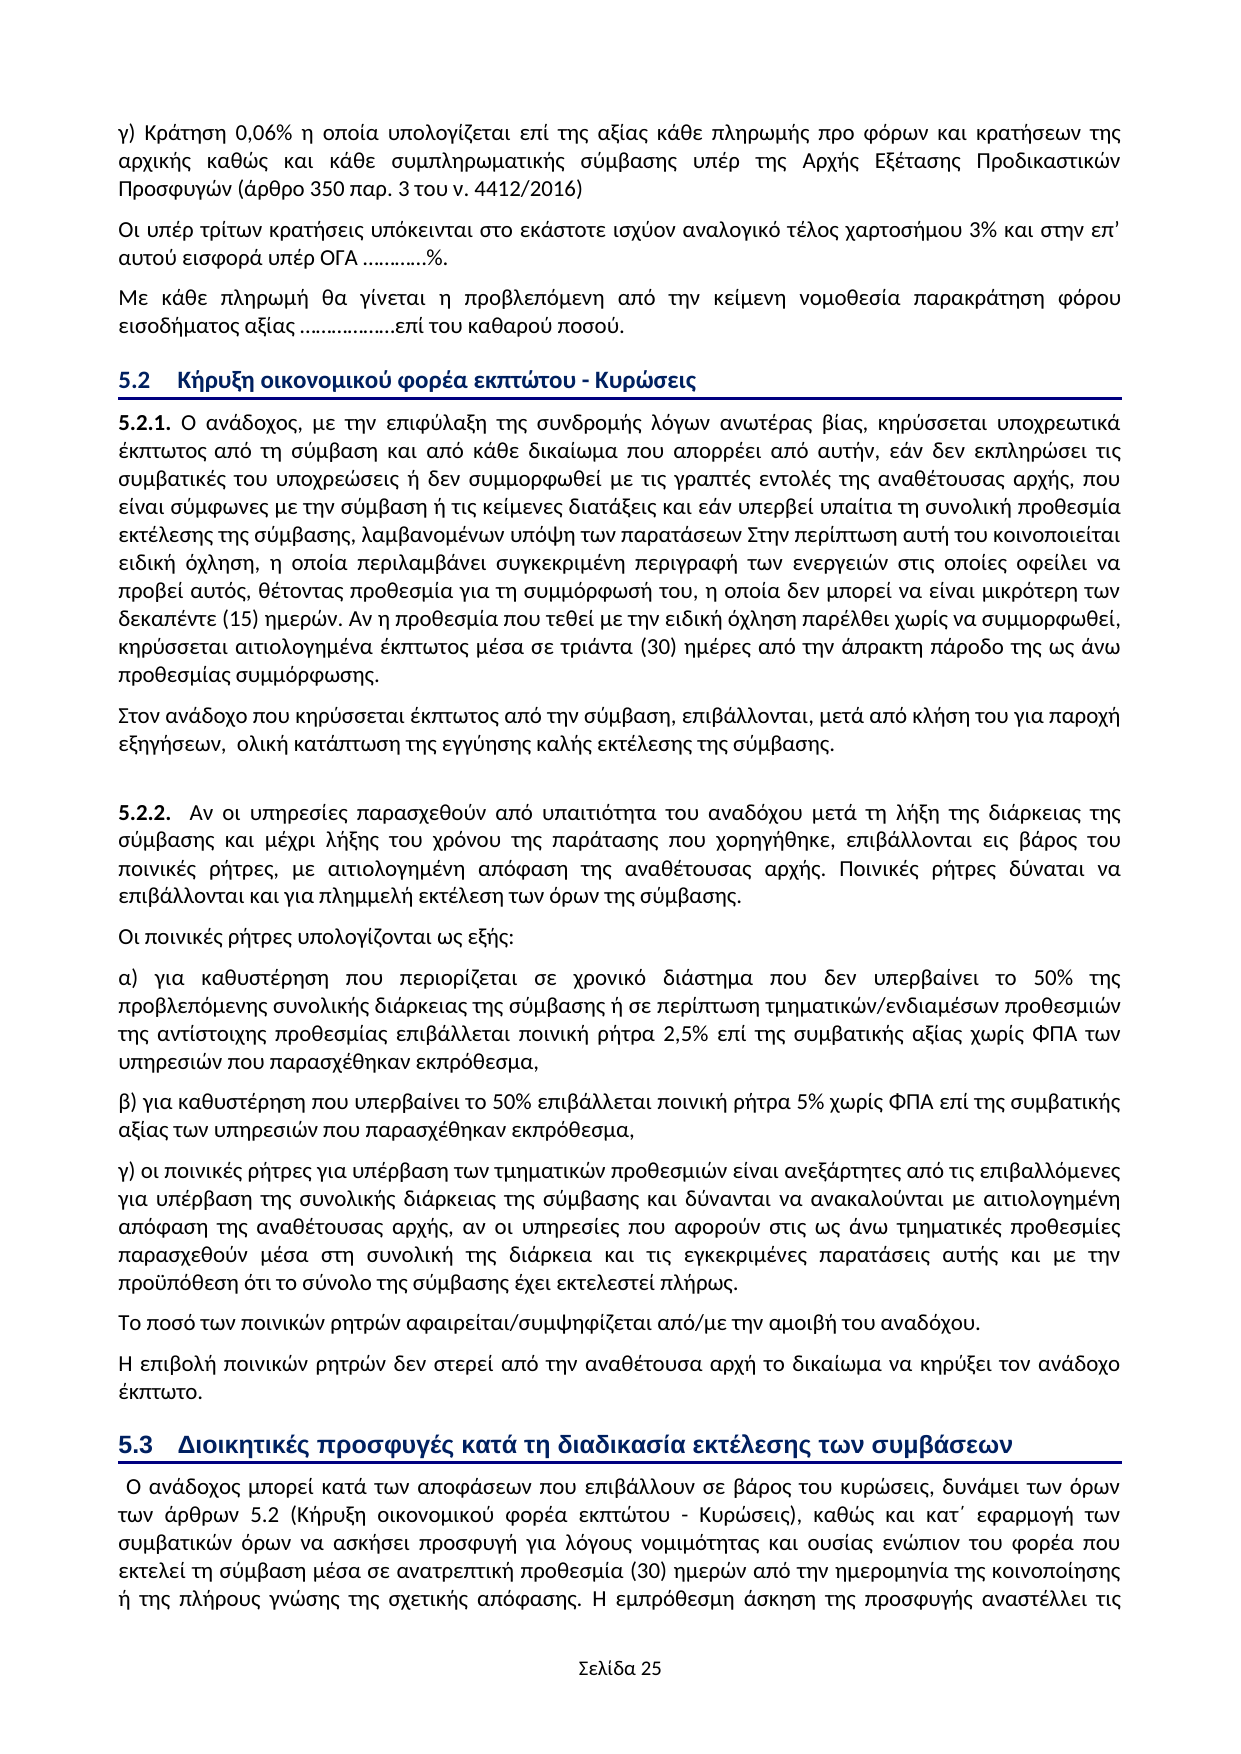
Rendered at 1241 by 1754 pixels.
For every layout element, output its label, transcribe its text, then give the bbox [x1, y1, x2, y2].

text Η επιβολή ποινικών ρητρών δεν στερεί από την αναθέτουσα αρχή το δικαίωμα να κηρύξει τον ανάδοχο έκπτωτο. [118, 1349, 1122, 1405]
subtitle 5.3 Διοικητικές προσφυγές κατά τη διαδικασία εκτέλεσης των συμβάσεων [118, 1430, 1122, 1461]
text Οι ποινικές ρήτρες υπολογίζονται ως εξής: [118, 922, 1122, 950]
text α) για καθυστέρηση που περιορίζεται σε χρονικό διάστημα που δεν υπερβαίνει το 50% της προβλεπόμενης συνολικής διάρκειας της σύμβασης ή σε περίπτωση τμηματικών/ενδιαμέσων προθεσμιών της αντίστοιχης προθεσμίας επιβάλλεται ποινική ρήτρα 2,5% επί της συμβατικής αξίας χωρίς ΦΠΑ των υπηρεσιών που παρασχέθηκαν εκπρόθεσμα, [118, 963, 1122, 1075]
subtitle 5.2 Κήρυξη οικονομικού φορέα εκπτώτου - Κυρώσεις [118, 364, 1122, 397]
text 5.2.2. Αν οι υπηρεσίες παρασχεθούν από υπαιτιότητα του αναδόχου μετά τη λήξη της διάρκειας της σύμβασης και μέχρι λήξης του χρόνου της παράτασης που χορηγήθηκε, επιβάλλονται εις βάρος του ποινικές ρήτρες, με αιτιολογημένη απόφαση της αναθέτουσας αρχής. Ποινικές ρήτρες δύναται να επιβάλλονται και για πλημμελή εκτέλεση των όρων της σύμβασης. [118, 798, 1122, 910]
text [118, 1472, 1122, 1612]
text γ) Κράτηση 0,06% η οποία υπολογίζεται επί της αξίας κάθε πληρωμής προ φόρων και κρατήσεων της αρχικής καθώς και κάθε συμπληρωματικής σύμβασης υπέρ της Αρχής Εξέτασης Προδικαστικών Προσφυγών (άρθρο 350 παρ. 3 του ν. 4412/2016) [118, 118, 1122, 202]
text Στον ανάδοχο που κηρύσσεται έκπτωτος από την σύμβαση, επιβάλλονται, μετά από κλήση του για παροχή εξηγήσεων, ολική κατάπτωση της εγγύησης καλής εκτέλεσης της σύμβασης. [118, 701, 1122, 757]
text Με κάθε πληρωμή θα γίνεται η προβλεπόμενη από την κείμενη νομοθεσία παρακράτηση φόρου εισοδήματος αξίας ………………επί του καθαρού ποσού. [118, 283, 1122, 339]
text Το ποσό των ποινικών ρητρών αφαιρείται/συμψηφίζεται από/με την αμοιβή του αναδόχου. [118, 1308, 1122, 1336]
text β) για καθυστέρηση που υπερβαίνει το 50% επιβάλλεται ποινική ρήτρα 5% χωρίς ΦΠΑ επί της συμβατικής αξίας των υπηρεσιών που παρασχέθηκαν εκπρόθεσμα, [118, 1087, 1122, 1143]
text Οι υπέρ τρίτων κρατήσεις υπόκεινται στο εκάστοτε ισχύον αναλογικό τέλος χαρτοσήμου 3% και στην επ’ αυτού εισφορά υπέρ ΟΓΑ …………%. [118, 215, 1122, 271]
text 5.2.1. Ο ανάδοχος, με την επιφύλαξη της συνδρομής λόγων ανωτέρας βίας, κηρύσσεται υποχρεωτικά έκπτωτος από τη σύμβαση και από κάθε δικαίωμα που απορρέει από αυτήν, εάν δεν εκπληρώσει τις συμβατικές του υποχρεώσεις ή δεν συμμορφωθεί με τις γραπτές εντολές της αναθέτουσας αρχής, που είναι σύμφωνες με την σύμβαση ή τις κείμενες διατάξεις και εάν υπερβεί υπαίτια τη συνολική προθεσμία εκτέλεσης της σύμβασης, λαμβανομένων υπόψη των παρατάσεων Στην περίπτωση αυτή του κοινοποιείται ειδική όχληση, η οποία περιλαμβάνει συγκεκριμένη περιγραφή των ενεργειών στις οποίες οφείλει να προβεί αυτός, θέτοντας προθεσμία για τη συμμόρφωσή του, η οποία δεν μπορεί να είναι μικρότερη των δεκαπέντε (15) ημερών. Αν η προθεσμία που τεθεί με την ειδική όχληση παρέλθει χωρίς να συμμορφωθεί, κηρύσσεται αιτιολογημένα έκπτωτος μέσα σε τριάντα (30) ημέρες από την άπρακτη πάροδο της ως άνω προθεσμίας συμμόρφωσης. [118, 408, 1122, 688]
text γ) οι ποινικές ρήτρες για υπέρβαση των τμηματικών προθεσμιών είναι ανεξάρτητες από τις επιβαλλόμενες για υπέρβαση της συνολικής διάρκειας της σύμβασης και δύνανται να ανακαλούνται με αιτιολογημένη απόφαση της αναθέτουσας αρχής, αν οι υπηρεσίες που αφορούν στις ως άνω τμηματικές προθεσμίες παρασχεθούν μέσα στη συνολική της διάρκεια και τις εγκεκριμένες παρατάσεις αυτής και με την προϋπόθεση ότι το σύνολο της σύμβασης έχει εκτελεστεί πλήρως. [118, 1156, 1122, 1296]
